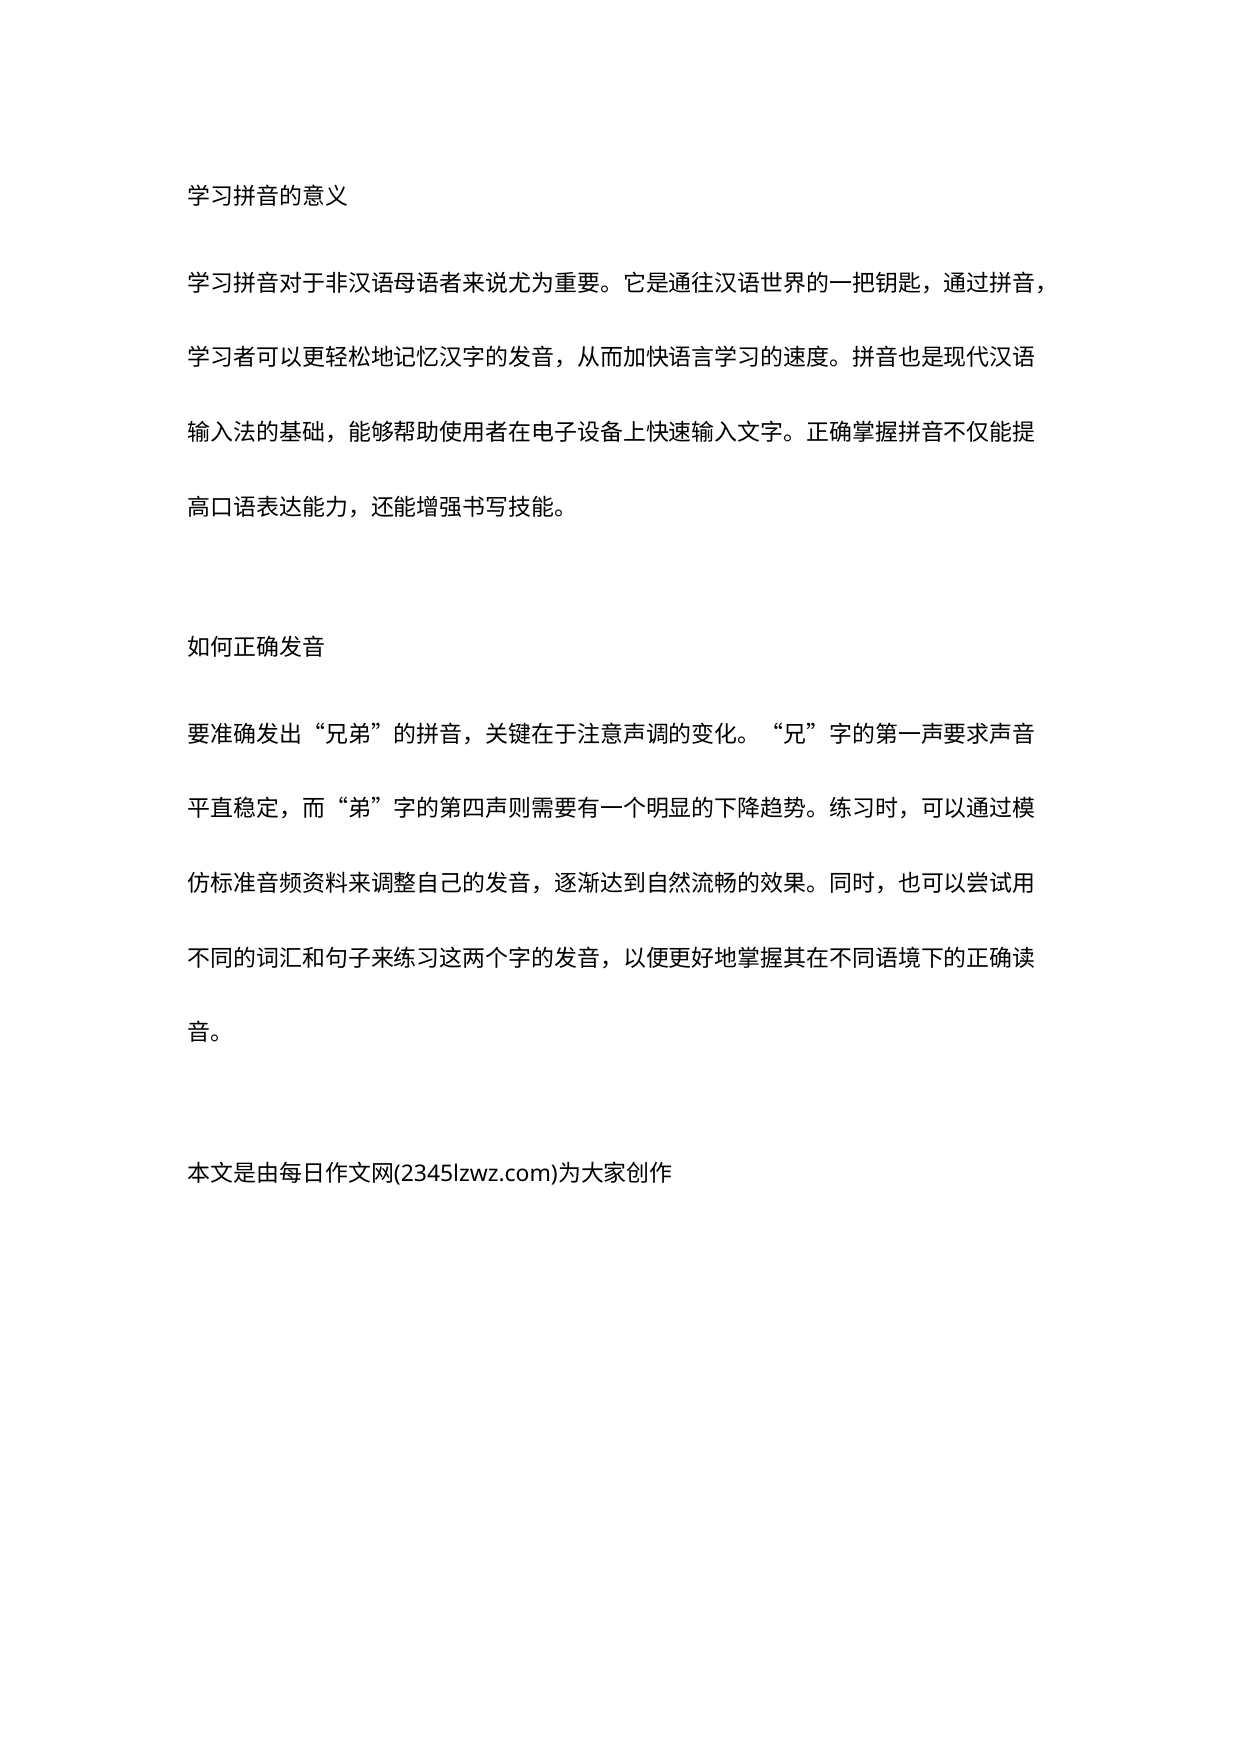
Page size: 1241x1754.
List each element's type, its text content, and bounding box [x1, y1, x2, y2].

text 学习拼音的意义 [187, 162, 1053, 227]
text 要准确发出“兄弟”的拼音，关键在于注意声调的变化。“兄”字的第一声要求声音平直稳定，而“弟”字的第四声则需要有一个明显的下降趋势。练习时，可以通过模仿标准音频资料来调整自己的发音，逐渐达到自然流畅的效果。同时，也可以尝试用不同的词汇和句子来练习这两个字的发音，以便更好地掌握其在不同语境下的正确读音。 [187, 699, 1053, 1063]
text 学习拼音对于非汉语母语者来说尤为重要。它是通往汉语世界的一把钥匙，通过拼音，学习者可以更轻松地记忆汉字的发音，从而加快语言学习的速度。拼音也是现代汉语输入法的基础，能够帮助使用者在电子设备上快速输入文字。正确掌握拼音不仅能提高口语表达能力，还能增强书写技能。 [187, 248, 1053, 538]
text 如何正确发音 [187, 613, 1053, 678]
text 本文是由每日作文网(2345lzwz.com)为大家创作 [187, 1139, 1053, 1204]
